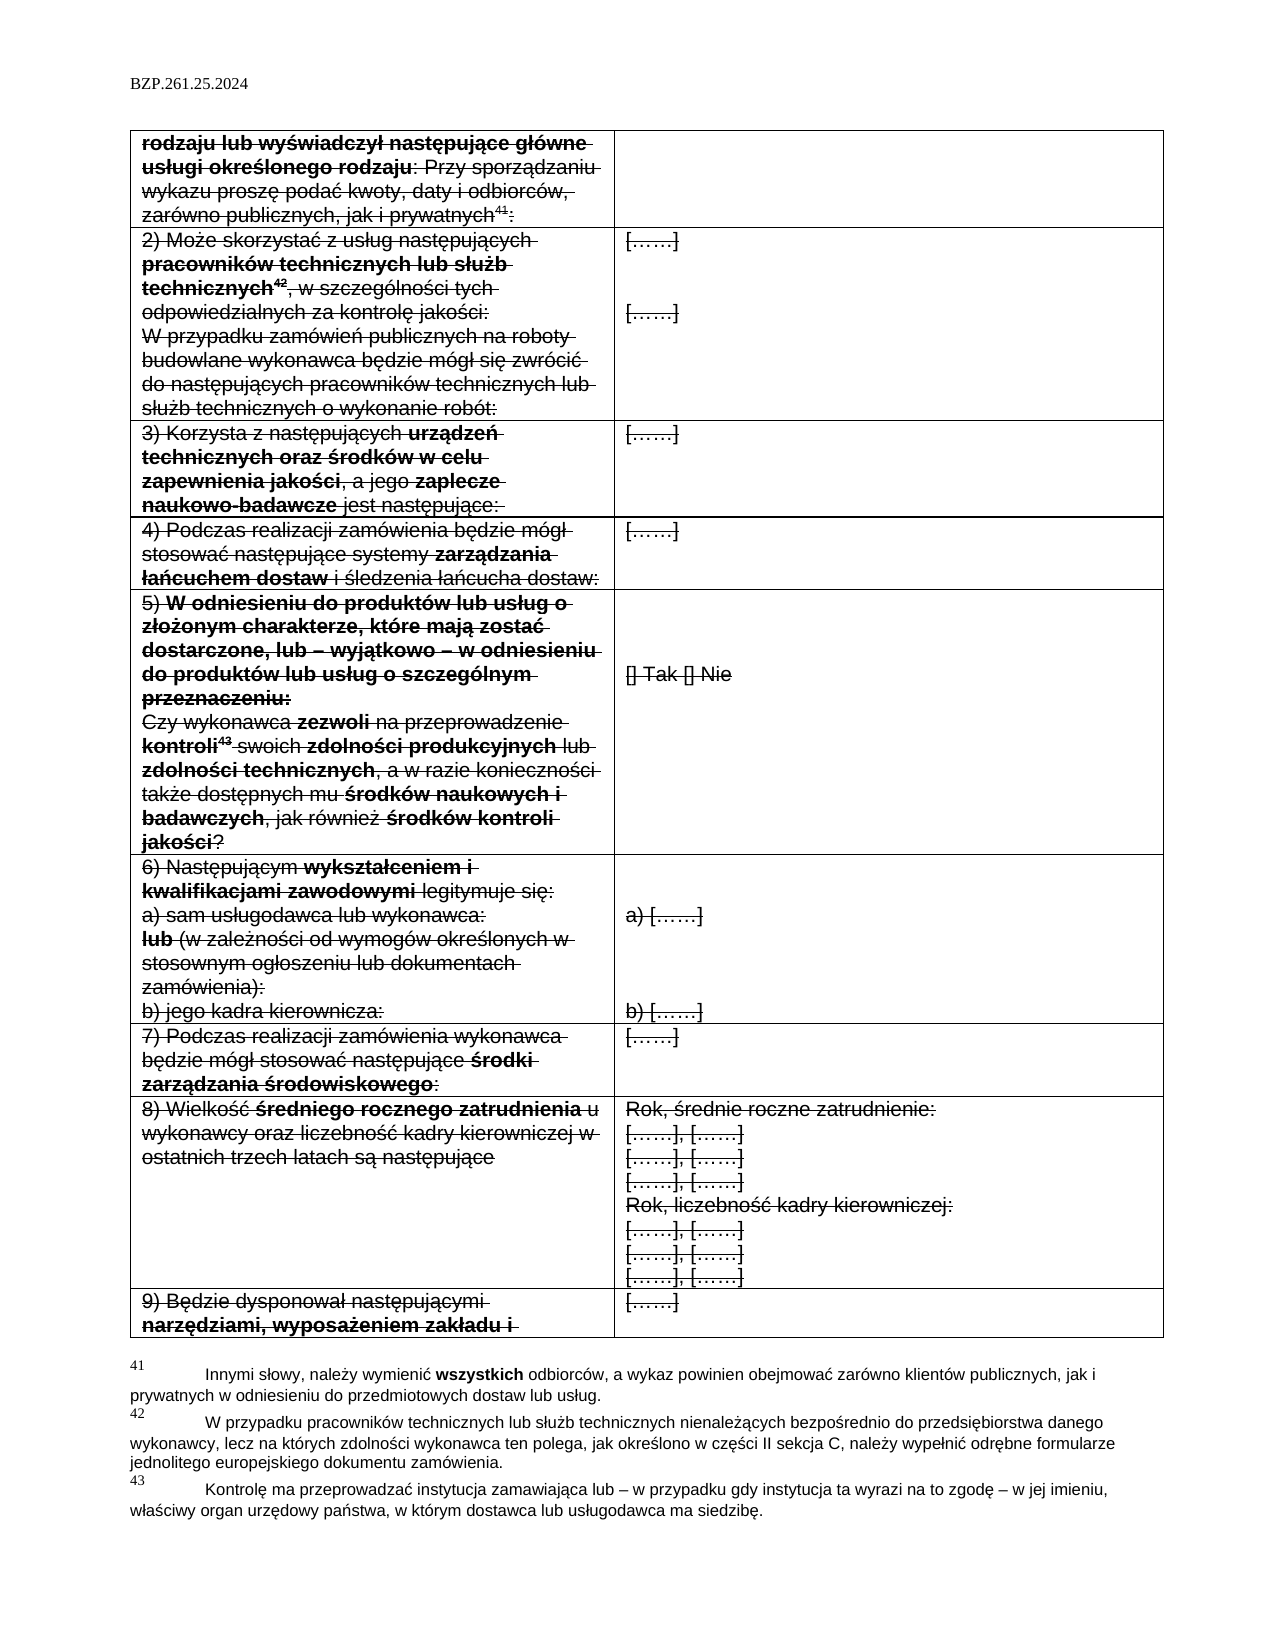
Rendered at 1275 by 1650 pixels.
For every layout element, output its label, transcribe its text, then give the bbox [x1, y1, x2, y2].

table_cell [……] [615, 518, 1163, 589]
table_cell 6) Następującym wykształceniem i kwalifikacjami zawodowymi legitymuje się: a) sam usługodawca lub wykonawca: lub (w zależności od wymogów określonych w stosownym ogłoszeniu lub dokumentach zamówienia): b) jego kadra kierownicza: [131, 855, 614, 1023]
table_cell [131, 131, 614, 227]
table_cell [……] [615, 1289, 1163, 1337]
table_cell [615, 131, 1163, 227]
table_cell 8) Wielkość średniego rocznego zatrudnienia u wykonawcy oraz liczebność kadry kierowniczej w ostatnich trzech latach są następujące [131, 1097, 614, 1288]
table_cell 2) Może skorzystać z usług następujących pracowników technicznych lub służb technicznych, w szczególności tych odpowiedzialnych za kontrolę jakości: W przypadku zamówień publicznych na roboty budowlane wykonawca będzie mógł się zwrócić do następujących pracowników technicznych lub służb technicznych o wykonanie robót: [131, 228, 614, 419]
table_cell [……] [615, 421, 1163, 516]
table_cell [……] [……] [615, 228, 1163, 419]
table_cell [] Tak [] Nie [615, 590, 1163, 854]
table_cell 5) W odniesieniu do produktów lub usług o złożonym charakterze, które mają zostać dostarczone, lub – wyjątkowo – w odniesieniu do produktów lub usług o szczególnym przeznaczeniu: Czy wykonawca zezwoli na przeprowadzenie kontroli swoich zdolności produkcyjnych lub zdolności technicznych, a w razie konieczności także dostępnych mu środków naukowych i badawczych, jak również środków kontroli jakości? [131, 590, 614, 854]
table_cell [……] [615, 1024, 1163, 1096]
table_cell a) [……] b) [……] [615, 855, 1163, 1023]
table_cell Rok, średnie roczne zatrudnienie: [……], [……] [……], [……] [……], [……] Rok, liczebność kadry kierowniczej: [……], [……] [……], [……] [……], [……] [615, 1097, 1163, 1288]
table_cell 3) Korzysta z następujących urządzeń technicznych oraz środków w celu zapewnienia jakości, a jego zaplecze naukowo-badawcze jest następujące: [131, 421, 614, 516]
table_cell 7) Podczas realizacji zamówienia wykonawca będzie mógł stosować następujące środki zarządzania środowiskowego: [131, 1024, 614, 1096]
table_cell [131, 1289, 614, 1337]
table_cell 4) Podczas realizacji zamówienia będzie mógł stosować następujące systemy zarządzania łańcuchem dostaw i śledzenia łańcucha dostaw: [131, 518, 614, 589]
